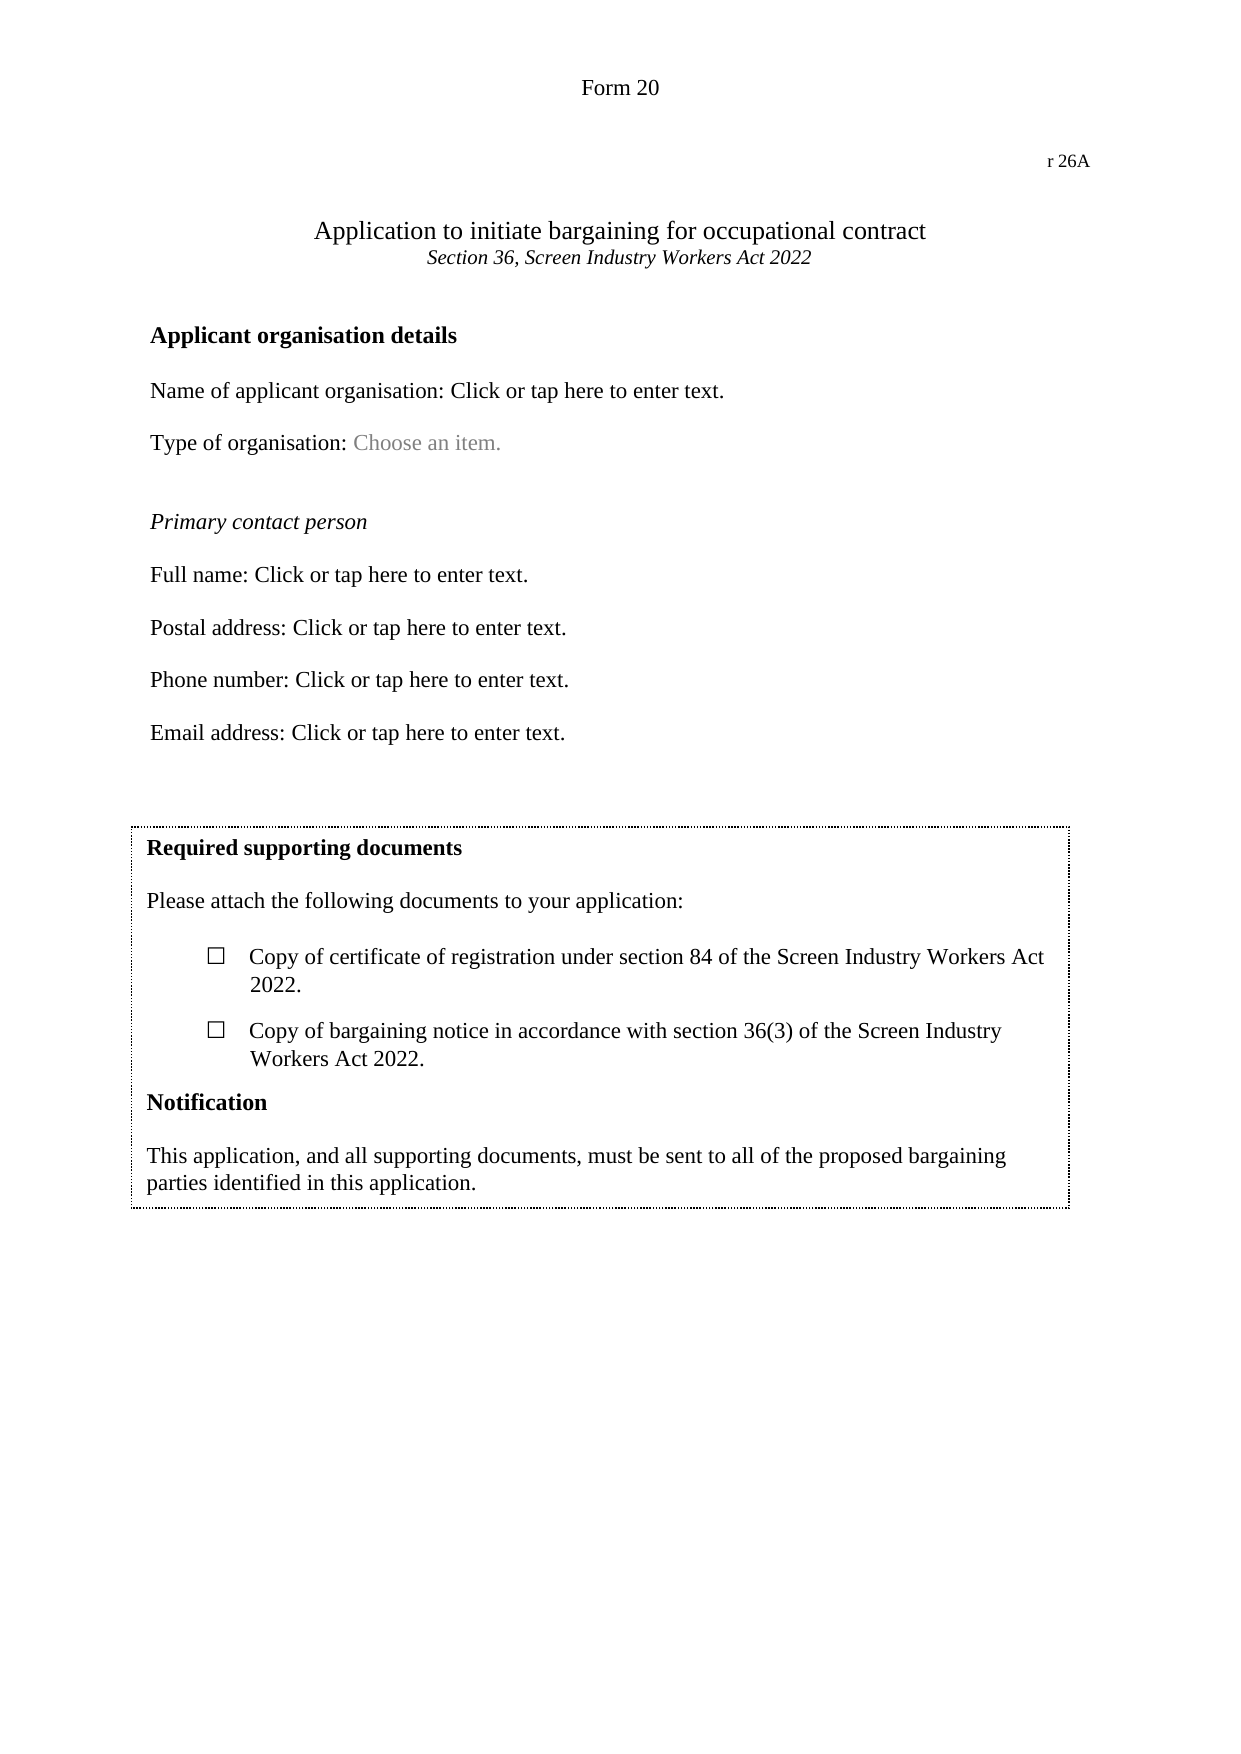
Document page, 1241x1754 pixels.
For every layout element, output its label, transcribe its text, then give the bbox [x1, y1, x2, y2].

text Application to initiate bargaining for occupational contract Section 36, Screen Industry Workers Act 2022 [150, 215, 1090, 269]
text Type of organisation: [150, 429, 1090, 456]
text Email address: [150, 719, 1090, 746]
text Full name: [150, 561, 1090, 587]
text Postal address: [150, 614, 1090, 640]
text Applicant organisation details [150, 321, 1090, 349]
text Name of applicant organisation: [150, 377, 1090, 403]
text r 26A [150, 150, 1090, 172]
text Primary contact person [150, 508, 1090, 535]
text Phone number: [150, 667, 1090, 693]
